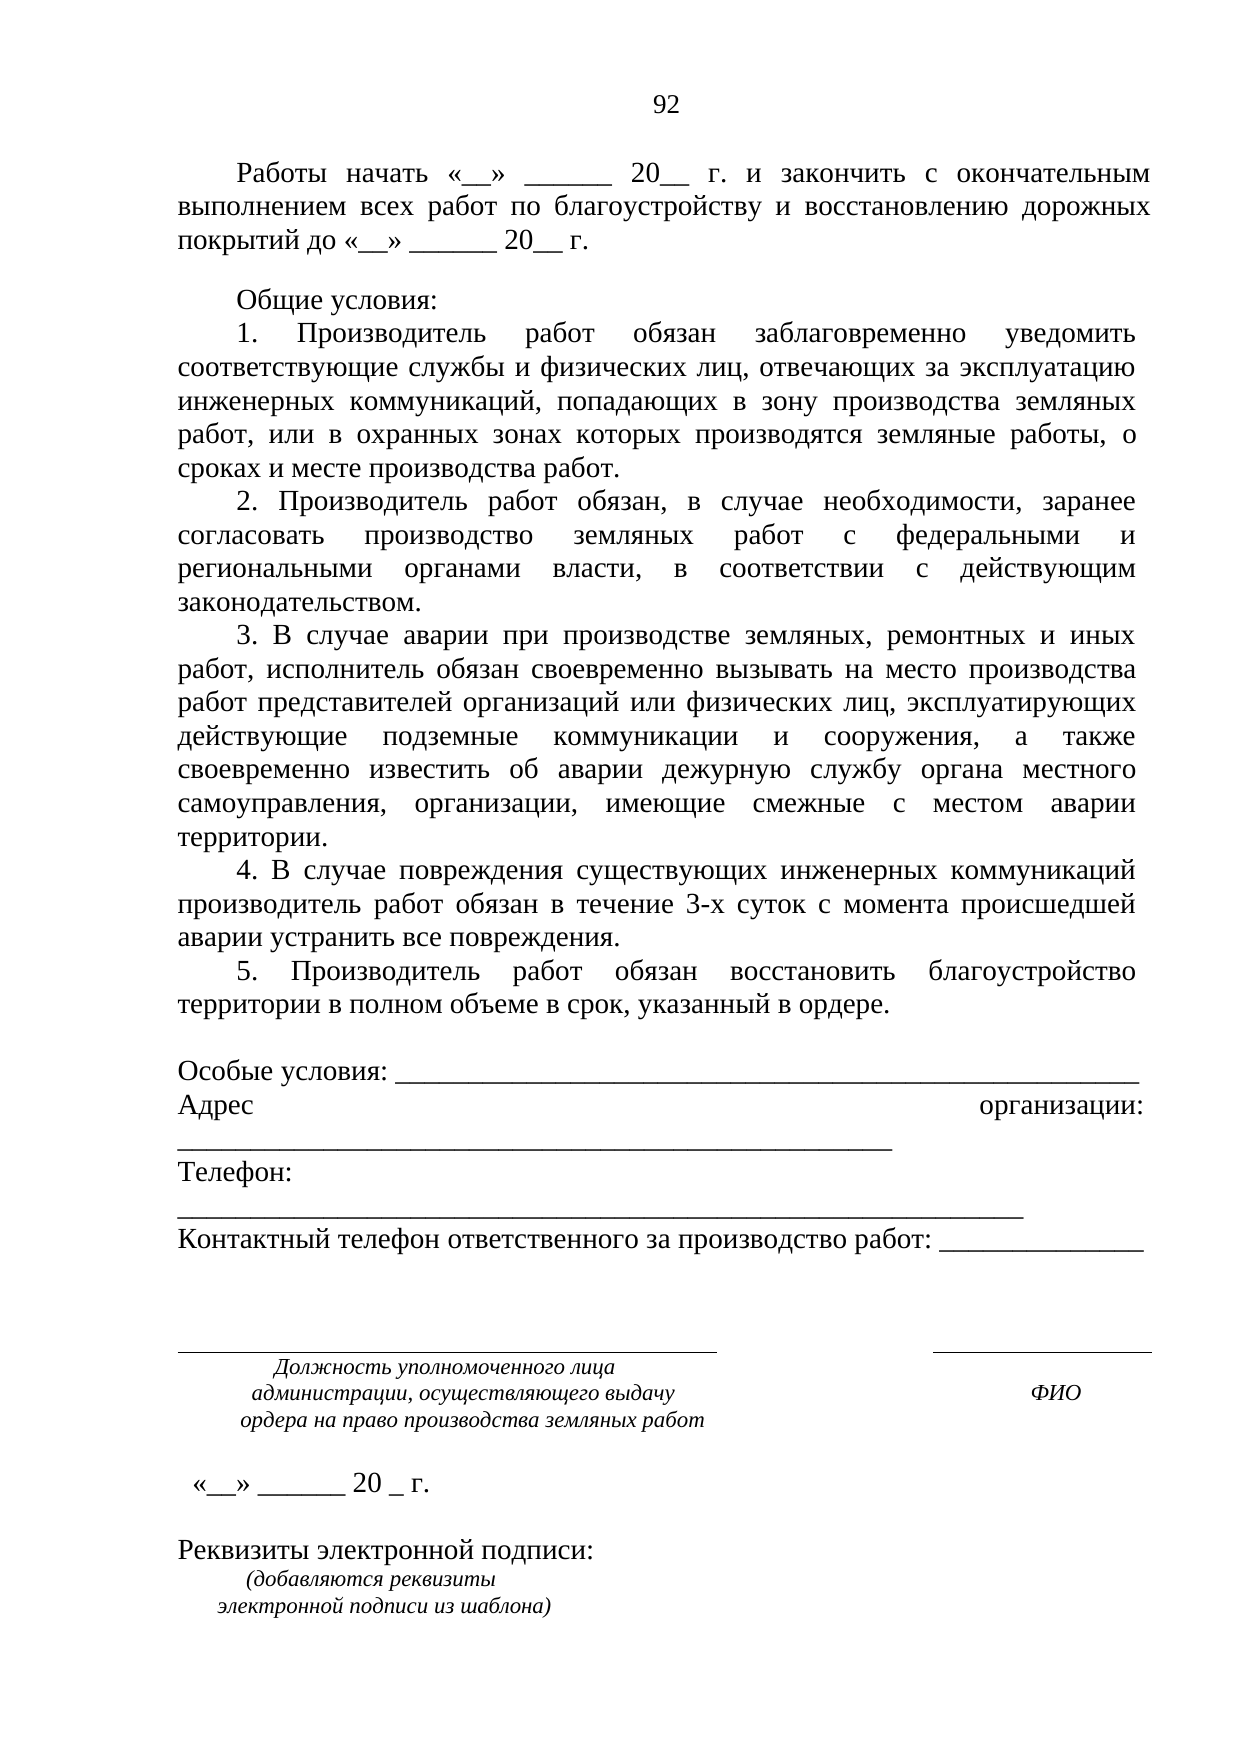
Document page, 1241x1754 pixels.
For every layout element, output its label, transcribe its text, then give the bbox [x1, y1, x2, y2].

text Реквизиты электронной подписи: [177, 1499, 780, 1566]
text 4. В случае повреждения существующих инженерных коммуникаций производитель работ обязан в течение 3-х суток с момента происшедшей аварии устранить все повреждения. [177, 852, 1137, 953]
text Должность уполномоченного лица [177, 1327, 1046, 1379]
text Работы начать «__» ______ 20__ г. и закончить с окончательным выполнением всех работ по благоустройству и восстановлению дорожных покрытий до «__» ______ 20__ г. [177, 155, 1152, 256]
text администрации, осуществляющего выдачу ФИО [177, 1379, 1152, 1406]
text 5. Производитель работ обязан восстановить благоустройство территории в полном объеме в срок, указанный в ордере. [177, 953, 1137, 1020]
text 3. В случае аварии при производстве земляных, ремонтных и иных работ, исполнитель обязан своевременно вызывать на место производства работ представителей организаций или физических лиц, эксплуатирующих действующие подземные коммуникации и сооружения, а также своевременно известить об аварии дежурную службу органа местного самоуправления, организации, имеющие смежные с местом аварии территории. [177, 617, 1137, 852]
text Общие условия: [177, 282, 1137, 316]
text 1. Производитель работ обязан заблаговременно уведомить соответствующие службы и физических лиц, отвечающих за эксплуатацию инженерных коммуникаций, попадающих в зону производства земляных работ, или в охранных зонах которых производятся земляные работы, о сроках и месте производства работ. [177, 316, 1137, 483]
text Особые условия: ___________________________________________________ [177, 1053, 1144, 1087]
text 2. Производитель работ обязан, в случае необходимости, заранее согласовать производство земляных работ с федеральными и региональными органами власти, в соответствии с действующим законодательством. [177, 483, 1137, 617]
text Контактный телефон ответственного за производство работ: ______________ [177, 1221, 1144, 1255]
text «__» ______ 20 _ г. [192, 1432, 780, 1499]
text ордера на право производства земляных работ [177, 1406, 1152, 1432]
text Адрес организации: _________________________________________________ [177, 1087, 1144, 1154]
text Телефон: __________________________________________________________ [177, 1154, 1144, 1221]
text электронной подписи из шаблона) [177, 1592, 1152, 1618]
text (добавляются реквизиты [177, 1566, 1152, 1592]
